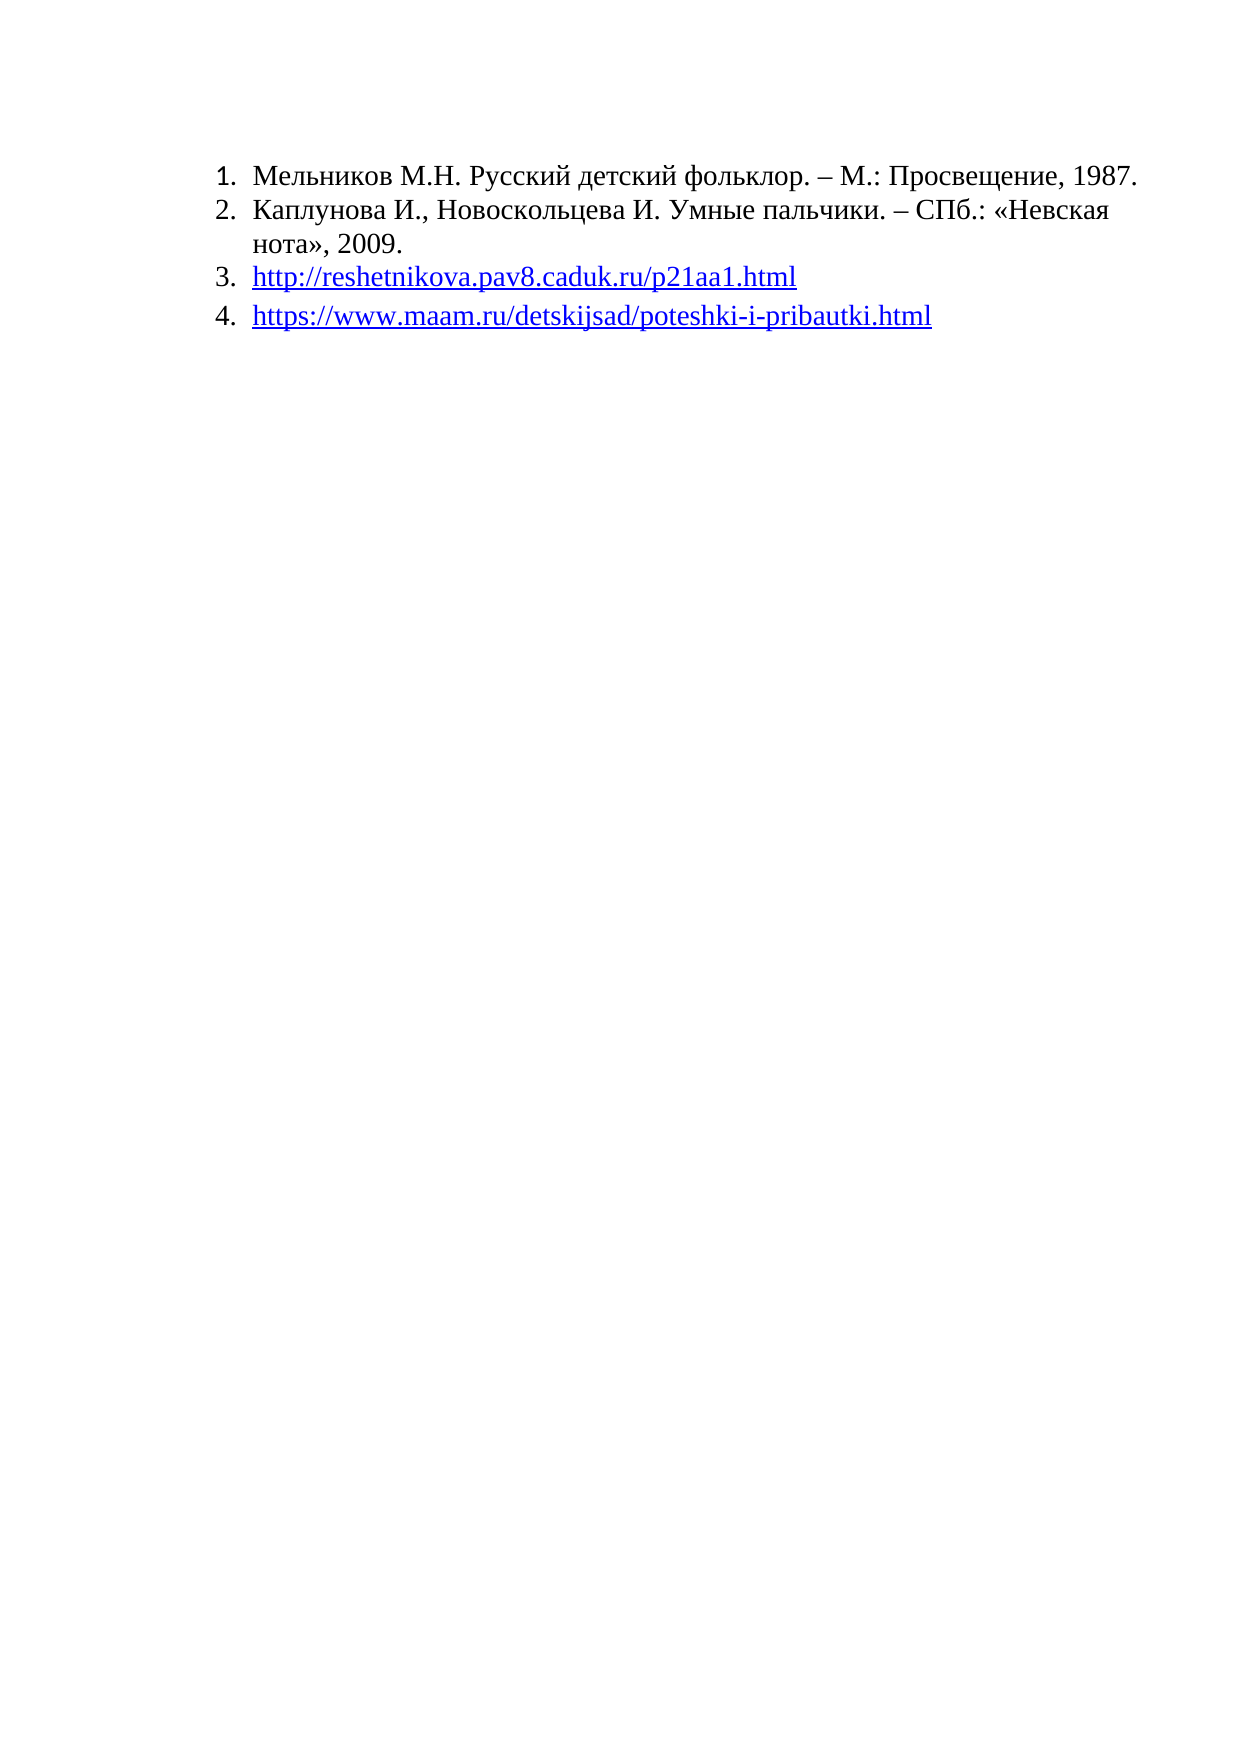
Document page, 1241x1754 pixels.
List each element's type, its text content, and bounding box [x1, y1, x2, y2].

list Каплунова И., Новоскольцева И. Умные пальчики. – СПб.: «Невская нота», 2009. [215, 192, 1152, 259]
list http://reshetnikova.pav8.caduk.ru/p21aa1.html [215, 259, 1152, 293]
list https://www.maam.ru/detskijsad/poteshki-i-pribautki.html [215, 298, 1152, 331]
list Мельников М.Н. Русский детский фольклор. – М.: Просвещение, 1987. [215, 157, 1152, 192]
